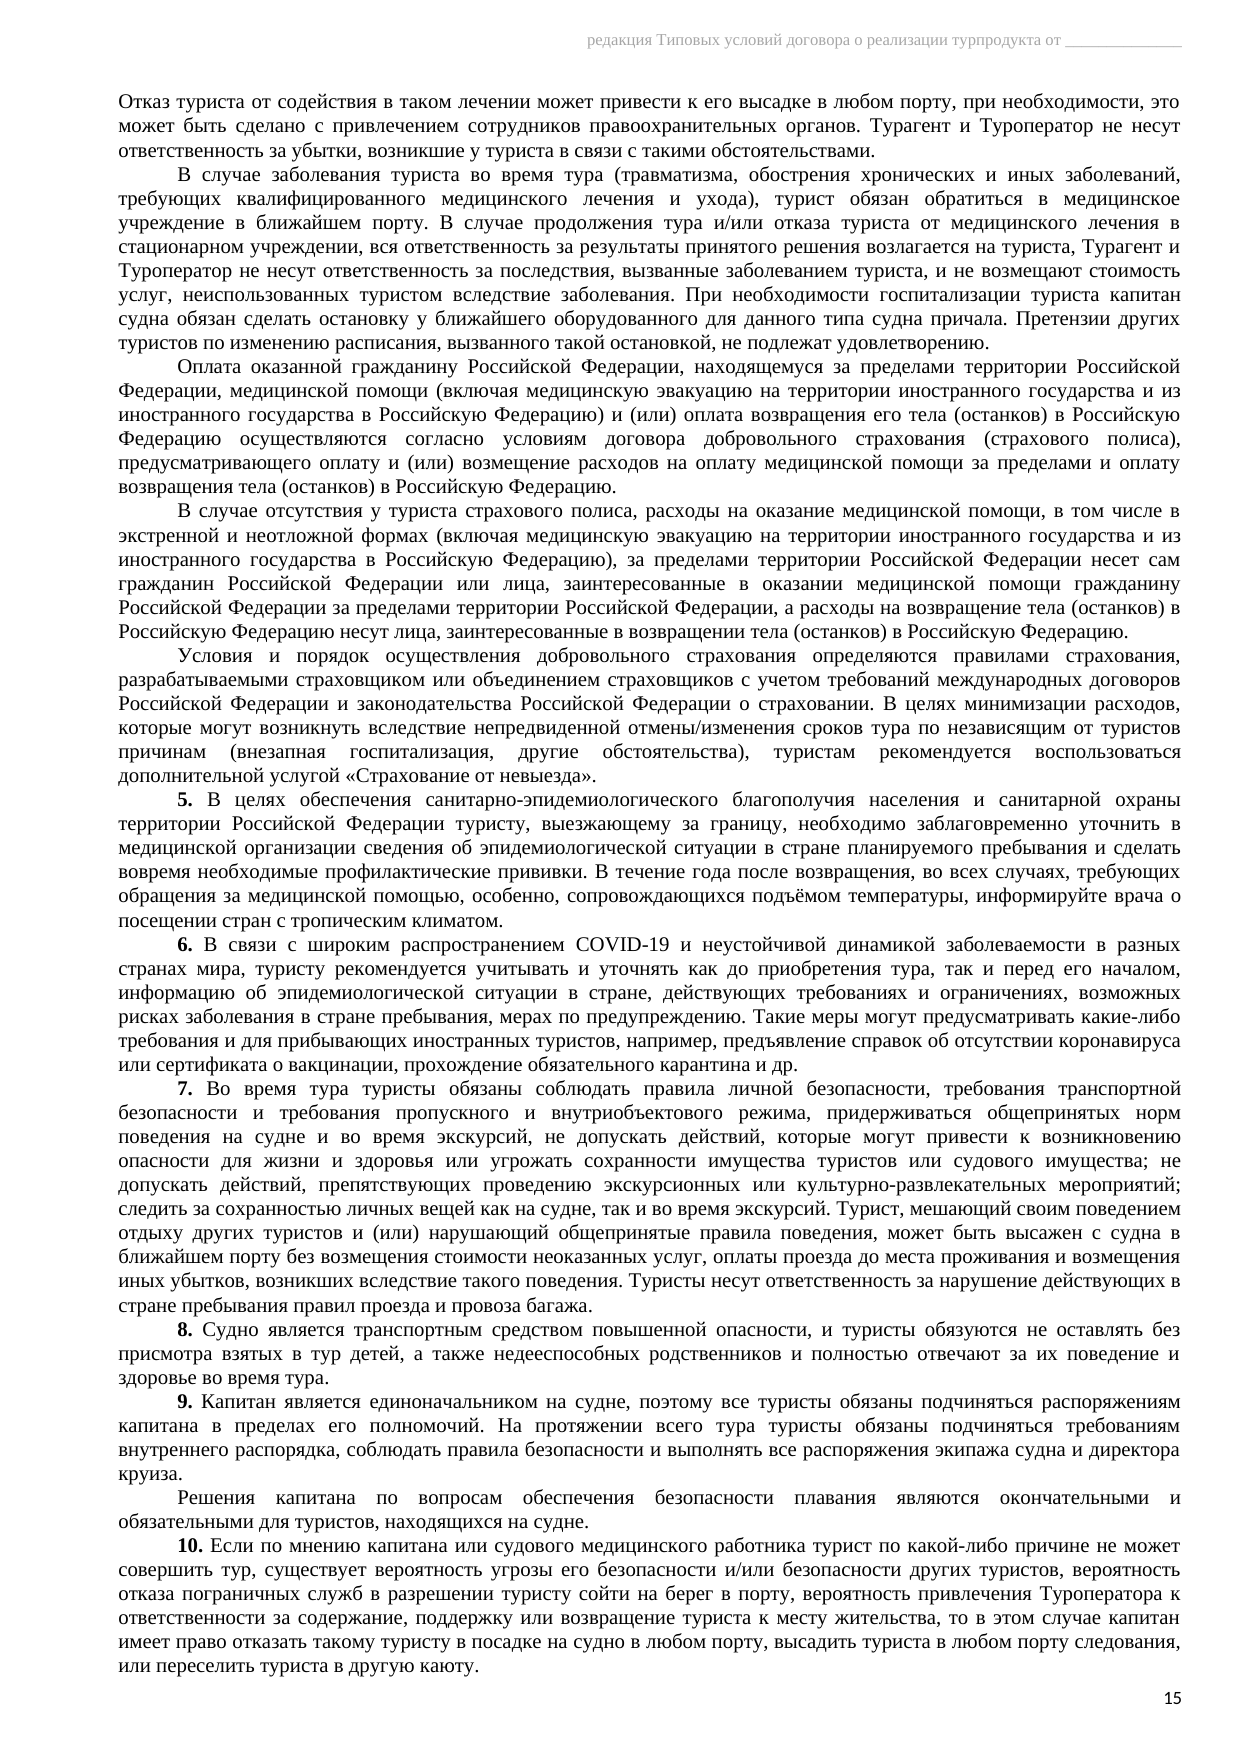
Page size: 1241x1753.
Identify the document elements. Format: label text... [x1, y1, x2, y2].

text В случае заболевания туриста во время тура (травматизма, обострения хронических и иных заболеваний, требующих квалифицированного медицинского лечения и ухода), турист обязан обратиться в медицинское учреждение в ближайшем порту. В случае продолжения тура и/или отказа туриста от медицинского лечения в стационарном учреждении, вся ответственность за результаты принятого решения возлагается на туриста, Турагент и Туроператор не несут ответственность за последствия, вызванные заболеванием туриста, и не возмещают стоимость услуг, неиспользованных туристом вследствие заболевания. При необходимости госпитализации туриста капитан судна обязан сделать остановку у ближайшего оборудованного для данного типа судна причала. Претензии других туристов по изменению расписания, вызванного такой остановкой, не подлежат удовлетворению. [118, 162, 1182, 354]
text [118, 89, 1182, 162]
text 9. Капитан является единоначальником на судне, поэтому все туристы обязаны подчиняться распоряжениям капитана в пределах его полномочий. На протяжении всего тура туристы обязаны подчиняться требованиям внутреннего распорядка, соблюдать правила безопасности и выполнять все распоряжения экипажа судна и директора круиза. [118, 1389, 1182, 1485]
text В случае отсутствия у туриста страхового полиса, расходы на оказание медицинской помощи, в том числе в экстренной и неотложной формах (включая медицинскую эвакуацию на территории иностранного государства и из иностранного государства в Российскую Федерацию), за пределами территории Российской Федерации несет сам гражданин Российской Федерации или лица, заинтересованные в оказании медицинской помощи гражданину Российской Федерации за пределами территории Российской Федерации, а расходы на возвращение тела (останков) в Российскую Федерацию несут лица, заинтересованные в возвращении тела (останков) в Российскую Федерацию. [118, 498, 1182, 643]
text Решения капитана по вопросам обеспечения безопасности плавания являются окончательными и обязательными для туристов, находящихся на судне. [118, 1485, 1182, 1533]
text Оплата оказанной гражданину Российской Федерации, находящемуся за пределами территории Российской Федерации, медицинской помощи (включая медицинскую эвакуацию на территории иностранного государства и из иностранного государства в Российскую Федерацию) и (или) оплата возвращения его тела (останков) в Российскую Федерацию осуществляются согласно условиям договора добровольного страхования (страхового полиса), предусматривающего оплату и (или) возмещение расходов на оплату медицинской помощи за пределами и оплату возвращения тела (останков) в Российскую Федерацию. [118, 354, 1182, 498]
text 5. В целях обеспечения санитарно-эпидемиологического благополучия населения и санитарной охраны территории Российской Федерации туристу, выезжающему за границу, необходимо заблаговременно уточнить в медицинской организации сведения об эпидемиологической ситуации в стране планируемого пребывания и сделать вовремя необходимые профилактические прививки. В течение года после возвращения, во всех случаях, требующих обращения за медицинской помощью, особенно, сопровождающихся подъёмом температуры, информируйте врача о посещении стран с тропическим климатом. [118, 787, 1182, 932]
text 8. Судно является транспортным средством повышенной опасности, и туристы обязуются не оставлять без присмотра взятых в тур детей, а также недееспособных родственников и полностью отвечают за их поведение и здоровье во время тура. [118, 1317, 1182, 1389]
text 7. Во время тура туристы обязаны соблюдать правила личной безопасности, требования транспортной безопасности и требования пропускного и внутриобъектового режима, придерживаться общепринятых норм поведения на судне и во время экскурсий, не допускать действий, которые могут привести к возникновению опасности для жизни и здоровья или угрожать сохранности имущества туристов или судового имущества; не допускать действий, препятствующих проведению экскурсионных или культурно-развлекательных мероприятий; следить за сохранностью личных вещей как на судне, так и во время экскурсий. Турист, мешающий своим поведением отдыху других туристов и (или) нарушающий общепринятые правила поведения, может быть высажен с судна в ближайшем порту без возмещения стоимости неоказанных услуг, оплаты проезда до места проживания и возмещения иных убытков, возникших вследствие такого поведения. Туристы несут ответственность за нарушение действующих в стране пребывания правил проезда и провоза багажа. [118, 1076, 1182, 1317]
text 10. Если по мнению капитана или судового медицинского работника турист по какой-либо причине не может совершить тур, существует вероятность угрозы его безопасности и/или безопасности других туристов, вероятность отказа пограничных служб в разрешении туристу сойти на берег в порту, вероятность привлечения Туроператора к ответственности за содержание, поддержку или возвращение туриста к месту жительства, то в этом случае капитан имеет право отказать такому туристу в посадке на судно в любом порту, высадить туриста в любом порту следования, или переселить туриста в другую каюту. [118, 1533, 1182, 1677]
text 6. В связи с широким распространением COVID-19 и неустойчивой динамикой заболеваемости в разных странах мира, туристу рекомендуется учитывать и уточнять как до приобретения тура, так и перед его началом, информацию об эпидемиологической ситуации в стране, действующих требованиях и ограничениях, возможных рисках заболевания в стране пребывания, мерах по предупреждению. Такие меры могут предусматривать какие-либо требования и для прибывающих иностранных туристов, например, предъявление справок об отсутствии коронавируса или сертификата о вакцинации, прохождение обязательного карантина и др. [118, 932, 1182, 1076]
text Условия и порядок осуществления добровольного страхования определяются правилами страхования, разрабатываемыми страховщиком или объединением страховщиков с учетом требований международных договоров Российской Федерации и законодательства Российской Федерации о страховании. В целях минимизации расходов, которые могут возникнуть вследствие непредвиденной отмены/изменения сроков тура по независящим от туристов причинам (внезапная госпитализация, другие обстоятельства), туристам рекомендуется воспользоваться дополнительной услугой «Страхование от невыезда». [118, 643, 1182, 787]
